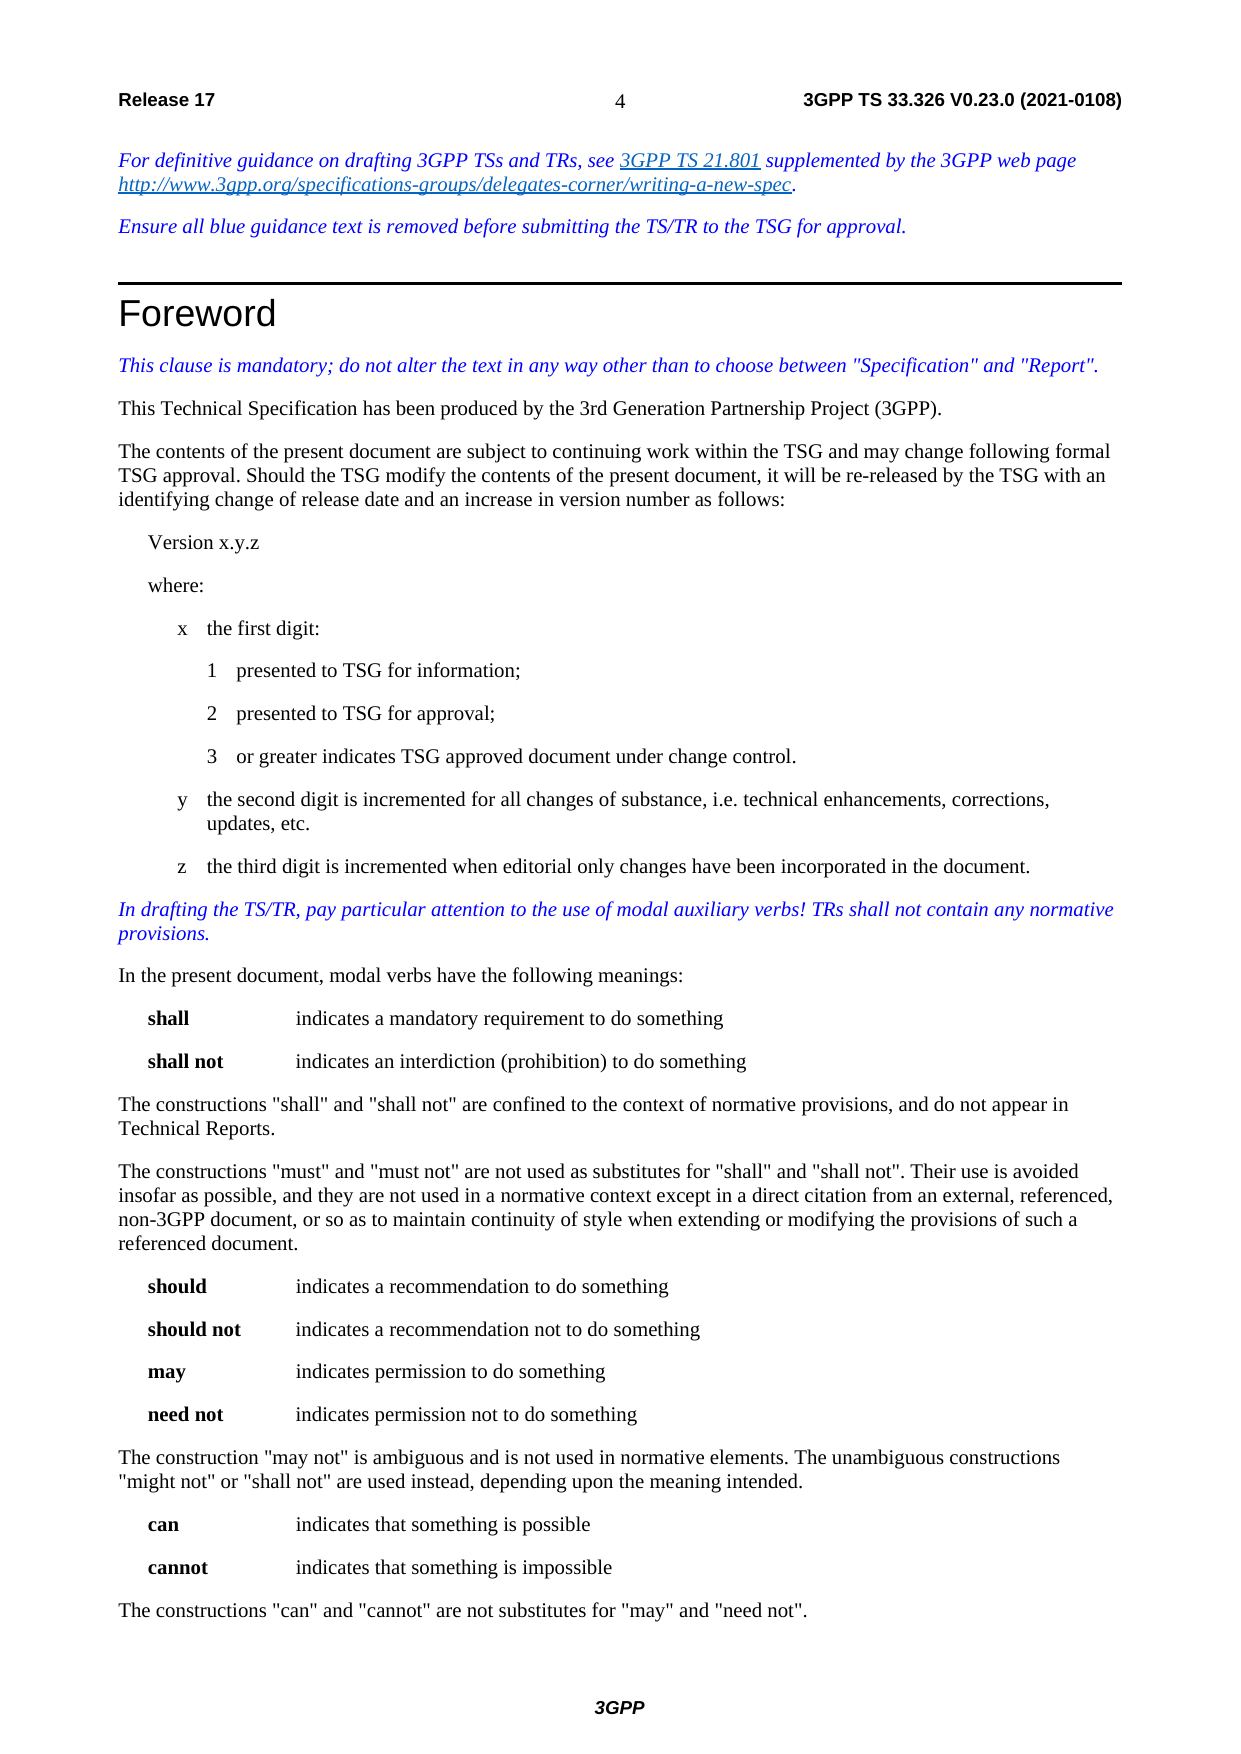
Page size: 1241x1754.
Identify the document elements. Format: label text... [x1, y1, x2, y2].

text For definitive guidance on drafting 3GPP TSs and TRs, see 3GPP TS 21.801 supplemented by the 3GPP web page http://www.3gpp.org/specifications-groups/delegates-corner/writing-a-new-spec. [118, 147, 1122, 196]
text The contents of the present document are subject to continuing work within the TSG and may change following formal TSG approval. Should the TSG modify the contents of the present document, it will be re-released by the TSG with an identifying change of release date and an increase in version number as follows: [118, 439, 1122, 511]
text The constructions "can" and "cannot" are not substitutes for "may" and "need not". [118, 1597, 1122, 1622]
text In the present document, modal verbs have the following meanings: [118, 963, 1122, 987]
text This Technical Specification has been produced by the 3rd Generation Partnership Project (3GPP). [118, 396, 1122, 420]
text where: [148, 573, 1122, 597]
text The constructions "shall" and "shall not" are confined to the context of normative provisions, and do not appear in Technical Reports. [118, 1092, 1122, 1140]
text In drafting the TS/TR, pay particular attention to the use of modal auxiliary verbs! TRs shall not contain any normative provisions. [118, 897, 1122, 945]
text need not indicates permission not to do something [148, 1402, 1122, 1426]
text This clause is mandatory; do not alter the text in any way other than to choose between "Specification" and "Report". [118, 353, 1122, 377]
text can indicates that something is possible [148, 1512, 1122, 1536]
text Version x.y.z [148, 530, 1122, 554]
text 2 presented to TSG for approval; [207, 701, 1122, 725]
text should indicates a recommendation to do something [148, 1274, 1122, 1298]
text shall not indicates an interdiction (prohibition) to do something [148, 1049, 1122, 1073]
text shall indicates a mandatory requirement to do something [148, 1006, 1122, 1030]
text cannot indicates that something is impossible [148, 1555, 1122, 1579]
text The construction "may not" is ambiguous and is not used in normative elements. The unambiguous constructions "might not" or "shall not" are used instead, depending upon the meaning intended. [118, 1445, 1122, 1493]
text The constructions "must" and "must not" are not used as substitutes for "shall" and "shall not". Their use is avoided insofar as possible, and they are not used in a normative context except in a direct citation from an external, referenced, non-3GPP document, or so as to maintain continuity of style when extending or modifying the provisions of such a referenced document. [118, 1159, 1122, 1255]
text Ensure all blue guidance text is removed before submitting the TS/TR to the TSG for approval. [118, 214, 1122, 238]
text z the third digit is incremented when editorial only changes have been incorporated in the document. [177, 854, 1122, 878]
subtitle Foreword [118, 285, 1122, 335]
text may indicates permission to do something [148, 1359, 1122, 1383]
text x the first digit: [177, 616, 1122, 640]
text y the second digit is incremented for all changes of substance, i.e. technical enhancements, corrections, updates, etc. [177, 787, 1122, 835]
text 3 or greater indicates TSG approved document under change control. [207, 744, 1122, 768]
text 1 presented to TSG for information; [207, 658, 1122, 682]
text should not indicates a recommendation not to do something [148, 1317, 1122, 1341]
